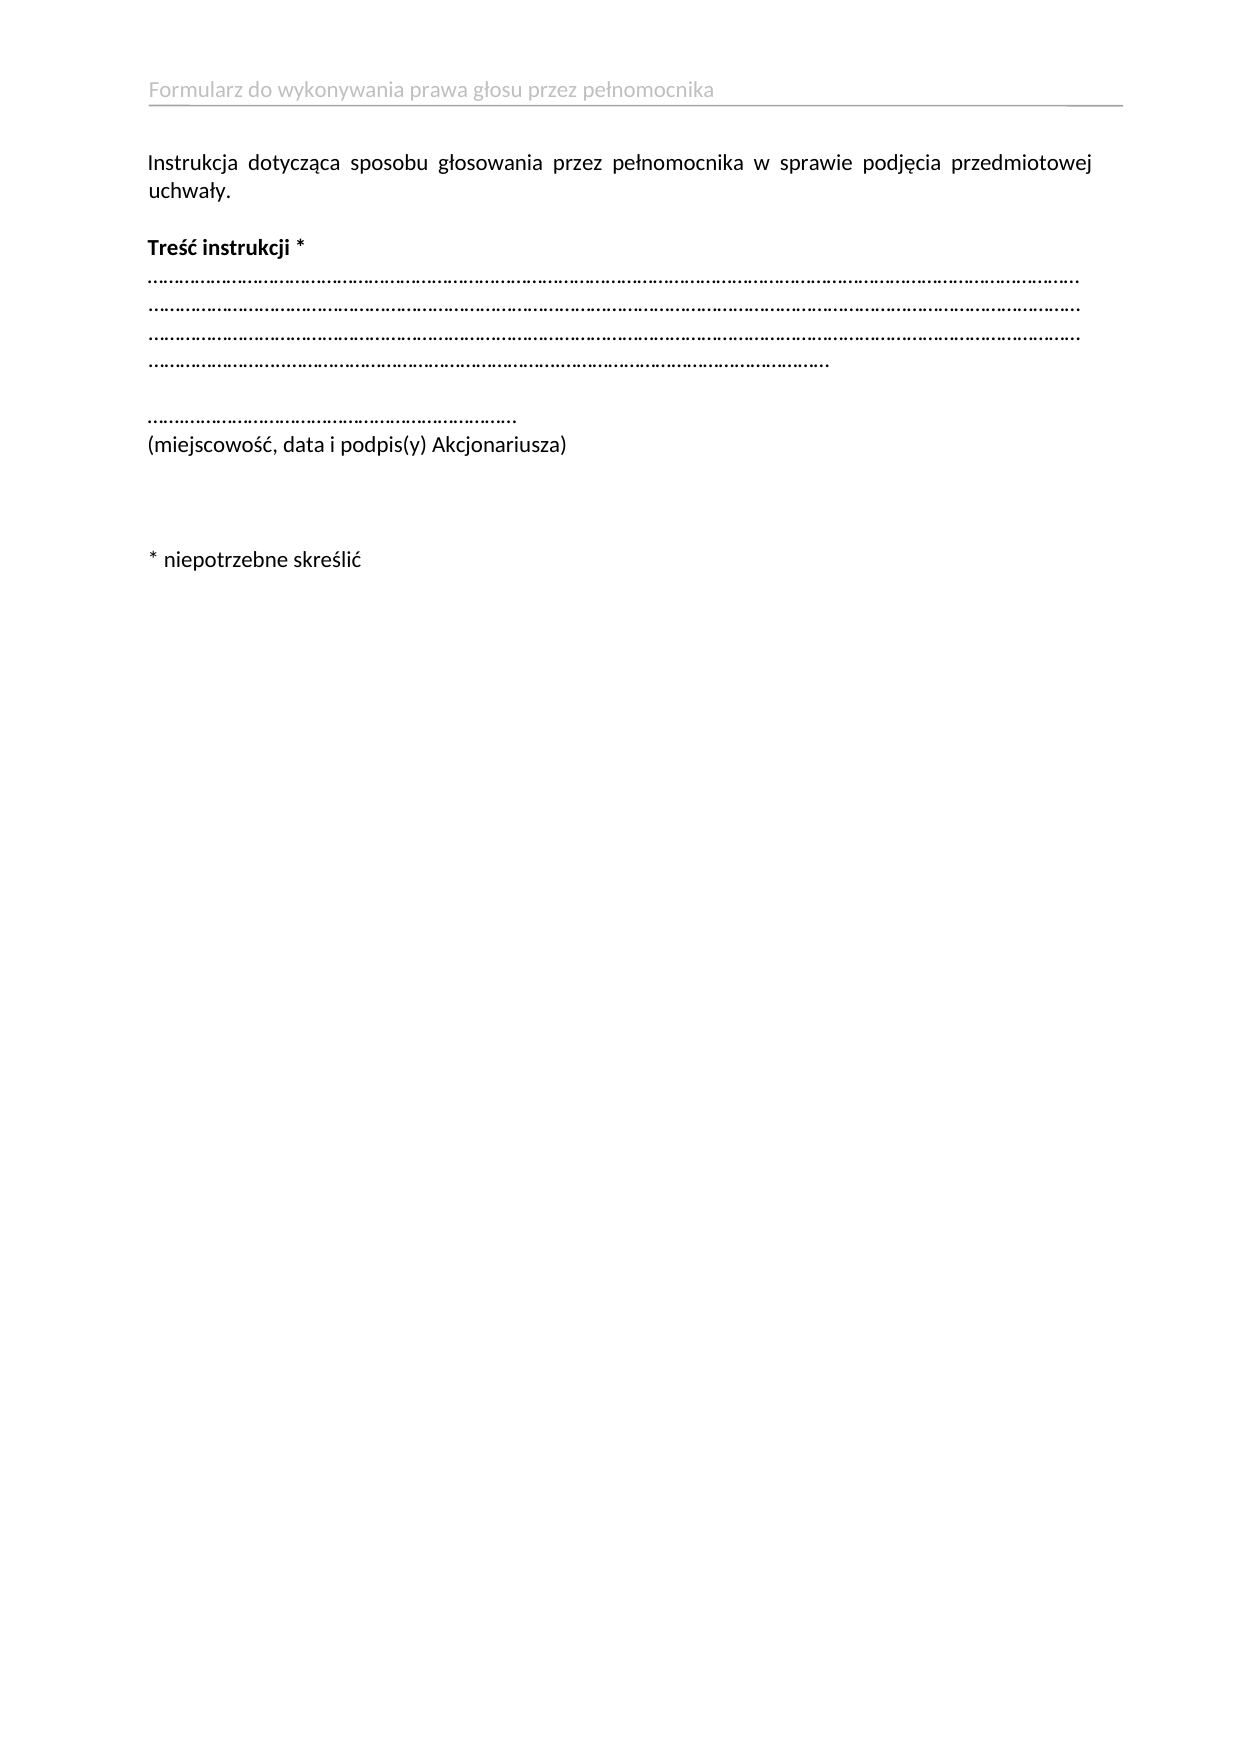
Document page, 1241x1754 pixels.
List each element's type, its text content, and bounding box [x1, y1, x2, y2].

text * niepotrzebne skreślić [147, 546, 1094, 574]
subtitle Treść instrukcji * [147, 233, 1094, 261]
text …….……………………………………………………… [147, 402, 1094, 430]
text Instrukcja dotycząca sposobu głosowania przez pełnomocnika w sprawie podjęcia przedmiotowej uchwały. [147, 148, 1094, 204]
text …………………………………………………………………………………………………………………………………………………………… …………………………………………………………………………………………………………………………………………………………… …………………………………………………………………………………………………………………………………………………………… ……………………..…………………………………………….…………………………………………… [147, 262, 1094, 374]
text (miejscowość, data i podpis(y) Akcjonariusza) [147, 430, 1094, 458]
